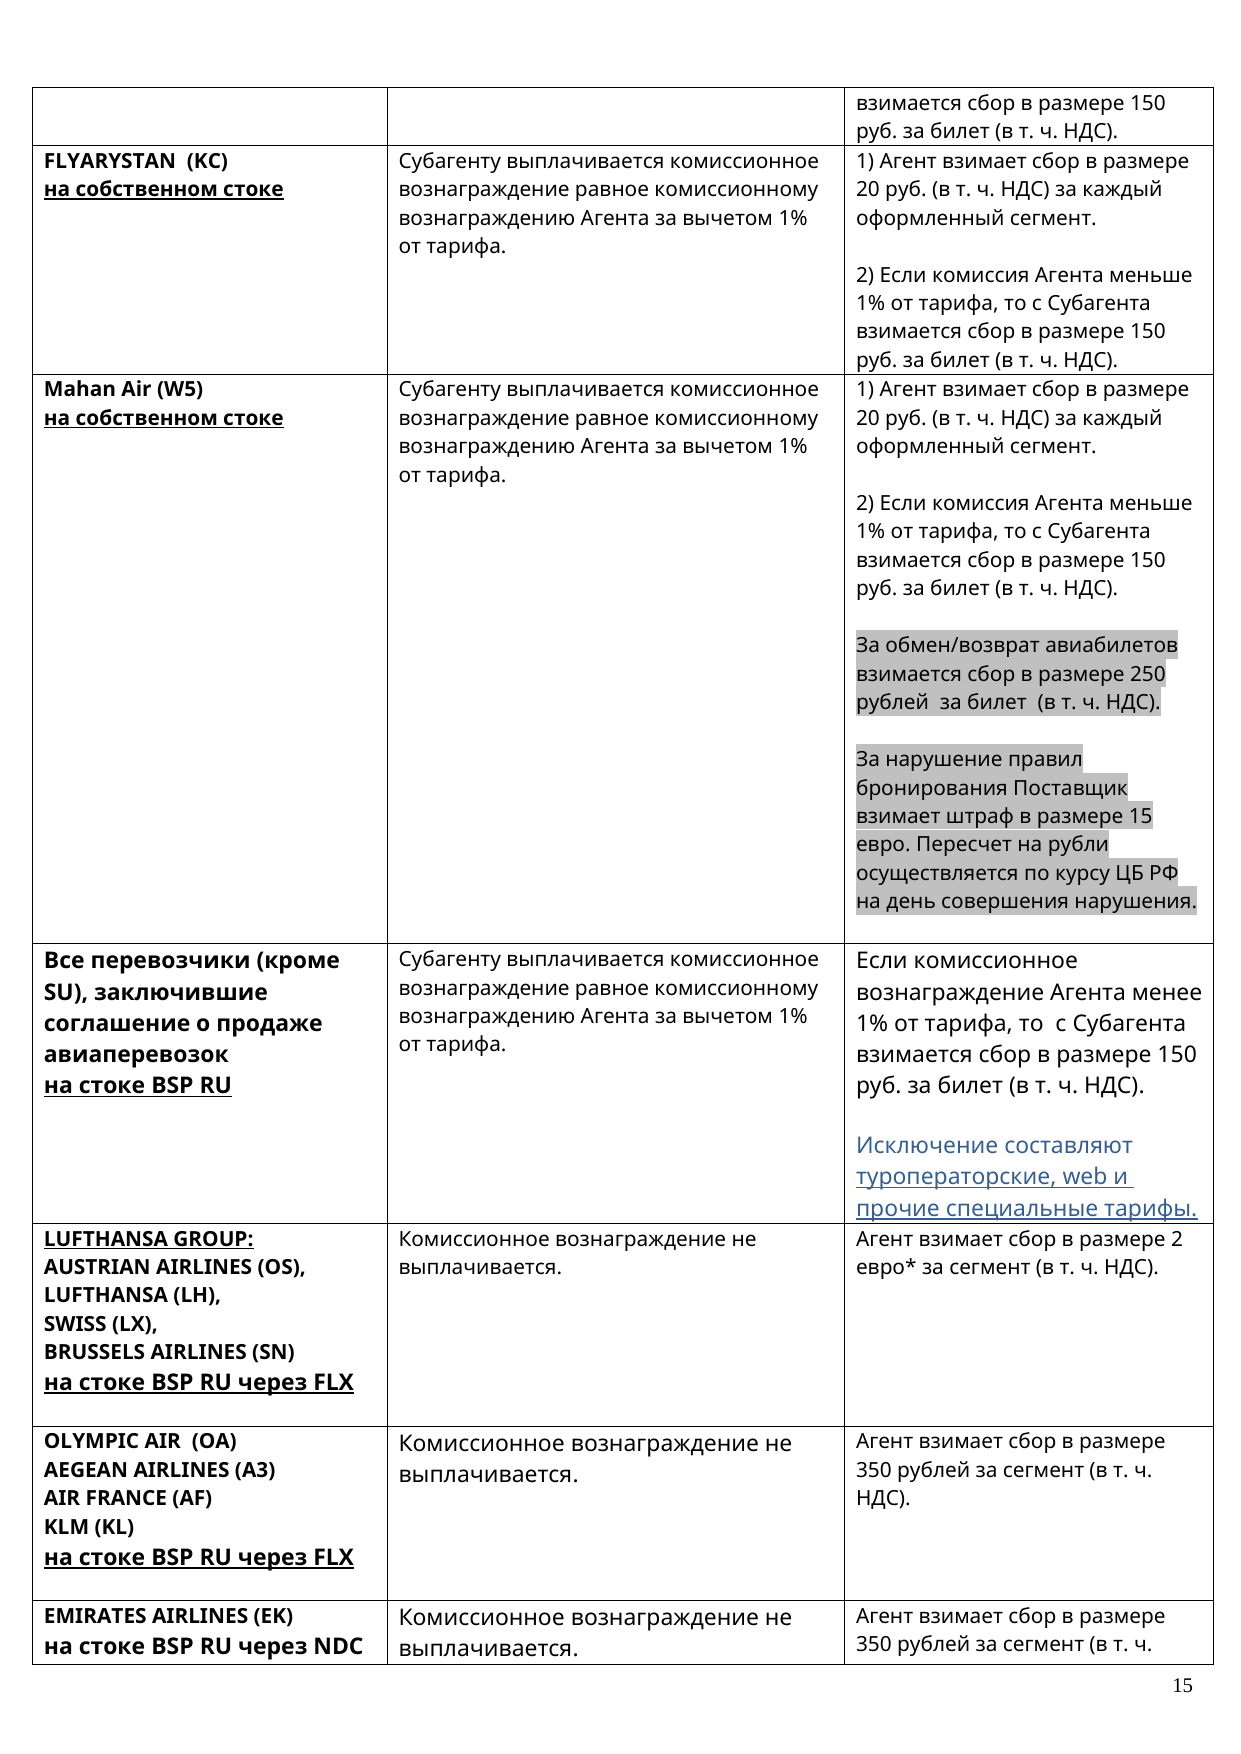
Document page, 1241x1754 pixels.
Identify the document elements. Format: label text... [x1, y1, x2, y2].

table_cell Mahan Air (W5) на собственном стоке [33, 375, 387, 943]
table_cell FLYARYSTAN (KC) на собственном стоке [33, 146, 387, 373]
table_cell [388, 1601, 844, 1664]
table_cell Агент взимает сбор в размере 350 рублей за сегмент (в т. ч. НДС). [845, 1427, 1213, 1600]
table_cell Комиссионное вознаграждение не выплачивается. [388, 1427, 844, 1600]
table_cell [845, 1601, 1213, 1664]
table_cell LUFTHANSA GROUP: AUSTRIAN AIRLINES (OS), LUFTHANSA (LH), SWISS (LX), BRUSSELS AIRLINES (SN) на стоке BSP RU через FLX [33, 1224, 387, 1426]
table_cell Комиссионное вознаграждение не выплачивается. [388, 1224, 844, 1426]
table_cell Субагенту выплачивается комиссионное вознаграждение равное комиссионному вознаграждению Агента за вычетом 1% от тарифа. [388, 375, 844, 943]
table_cell 1) Агент взимает сбор в размере 20 руб. (в т. ч. НДС) за каждый оформленный сегмент. 2) Если комиссия Агента меньше 1% от тарифа, то с Субагента взимается сбор в размере 150 руб. за билет (в т. ч. НДС). [845, 146, 1213, 373]
table_cell OLYMPIC AIR (ОА) AEGEAN AIRLINES (A3) AIR FRANCE (AF) KLM (KL) на стоке BSP RU через FLX [33, 1427, 387, 1600]
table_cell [388, 88, 844, 145]
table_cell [33, 88, 387, 145]
table_cell Агент взимает сбор в размере 2 евро* за сегмент (в т. ч. НДС). [845, 1224, 1213, 1426]
table_cell 1) Агент взимает сбор в размере 20 руб. (в т. ч. НДС) за каждый оформленный сегмент. 2) Если комиссия Агента меньше 1% от тарифа, то с Субагента взимается сбор в размере 150 руб. за билет (в т. ч. НДС). За обмен/возврат авиабилетов взимается сбор в размере 250 рублей за билет (в т. ч. НДС). За нарушение правил бронирования Поставщик взимает штраф в размере 15 евро. Пересчет на рубли осуществляется по курсу ЦБ РФ на день совершения нарушения. [845, 375, 1213, 943]
table_cell Субагенту выплачивается комиссионное вознаграждение равное комиссионному вознаграждению Агента за вычетом 1% от тарифа. [388, 146, 844, 373]
table_cell Все перевозчики (кроме SU), заключившие соглашение о продаже авиаперевозок на стоке BSP RU [33, 944, 387, 1223]
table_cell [845, 88, 1213, 145]
table_cell Субагенту выплачивается комиссионное вознаграждение равное комиссионному вознаграждению Агента за вычетом 1% от тарифа. [388, 944, 844, 1223]
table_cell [33, 1601, 387, 1664]
table_cell Если комиссионное вознаграждение Агента менее 1% от тарифа, то с Субагента взимается сбор в размере 150 руб. за билет (в т. ч. НДС). Исключение составляют туроператорские, web и прочие специальные тарифы. [845, 944, 1213, 1223]
